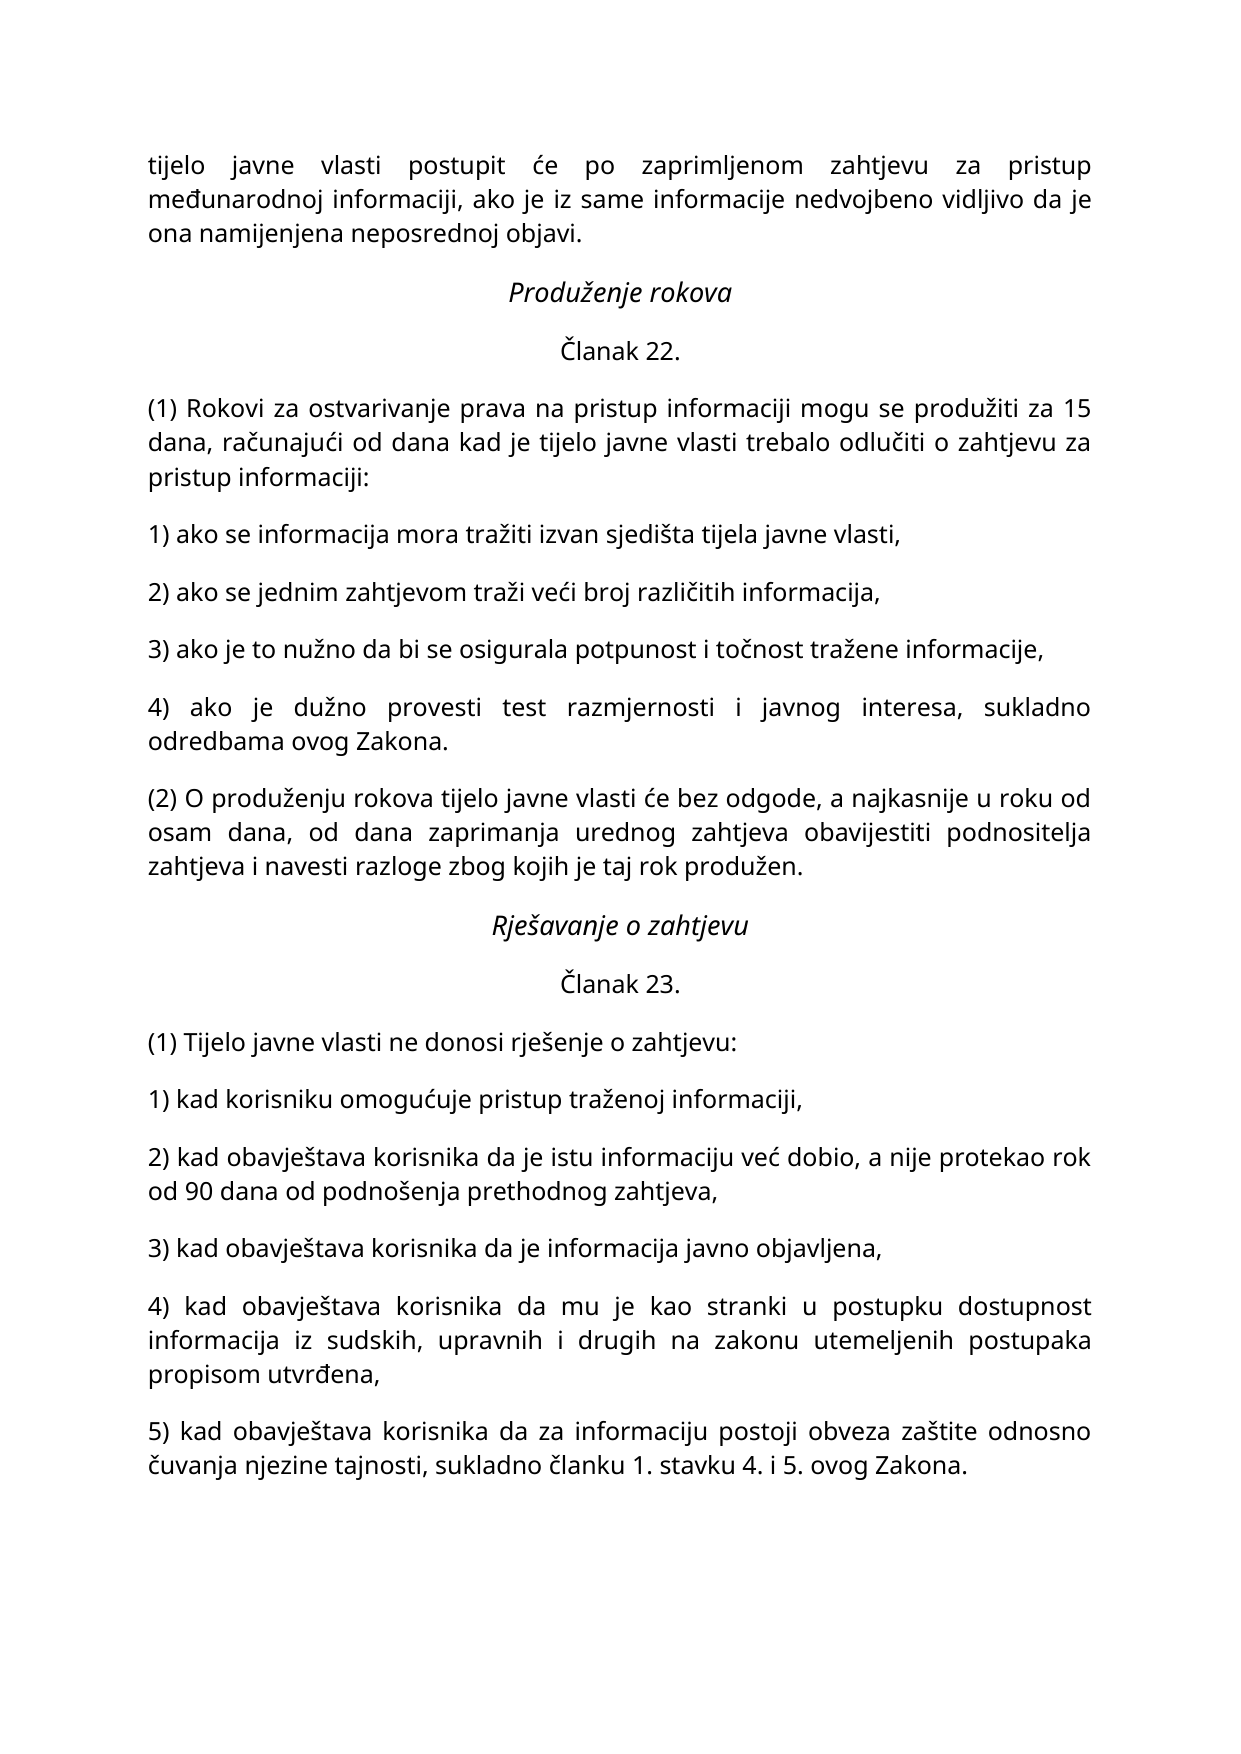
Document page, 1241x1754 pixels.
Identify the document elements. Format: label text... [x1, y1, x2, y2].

text Rješavanje o zahtjevu [148, 906, 1093, 943]
text 2) ako se jednim zahtjevom traži veći broj različitih informacija, [148, 574, 1093, 608]
text 5) kad obavještava korisnika da za informaciju postoji obveza zaštite odnosno čuvanja njezine tajnosti, sukladno članku 1. stavku 4. i 5. ovog Zakona. [148, 1414, 1093, 1482]
text Produženje rokova [148, 273, 1093, 310]
text 1) kad korisniku omogućuje pristup traženoj informaciji, [148, 1082, 1093, 1116]
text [148, 148, 1093, 250]
text 3) kad obavještava korisnika da je informacija javno objavljena, [148, 1231, 1093, 1265]
text 1) ako se informacija mora tražiti izvan sjedišta tijela javne vlasti, [148, 517, 1093, 551]
text (1) Tijelo javne vlasti ne donosi rješenje o zahtjevu: [148, 1024, 1093, 1058]
text Članak 22. [148, 333, 1093, 368]
text 4) kad obavještava korisnika da mu je kao stranki u postupku dostupnost informacija iz sudskih, upravnih i drugih na zakonu utemeljenih postupaka propisom utvrđena, [148, 1288, 1093, 1390]
text 2) kad obavještava korisnika da je istu informaciju već dobio, a nije protekao rok od 90 dana od podnošenja prethodnog zahtjeva, [148, 1139, 1093, 1207]
text Članak 23. [148, 967, 1093, 1001]
text (1) Rokovi za ostvarivanje prava na pristup informaciji mogu se produžiti za 15 dana, računajući od dana kad je tijelo javne vlasti trebalo odlučiti o zahtjevu za pristup informaciji: [148, 391, 1093, 493]
text 3) ako je to nužno da bi se osigurala potpunost i točnost tražene informacije, [148, 632, 1093, 666]
text 4) ako je dužno provesti test razmjernosti i javnog interesa, sukladno odredbama ovog Zakona. [148, 689, 1093, 757]
text (2) O produženju rokova tijelo javne vlasti će bez odgode, a najkasnije u roku od osam dana, od dana zaprimanja urednog zahtjeva obavijestiti podnositelja zahtjeva i navesti razloge zbog kojih je taj rok produžen. [148, 781, 1093, 883]
